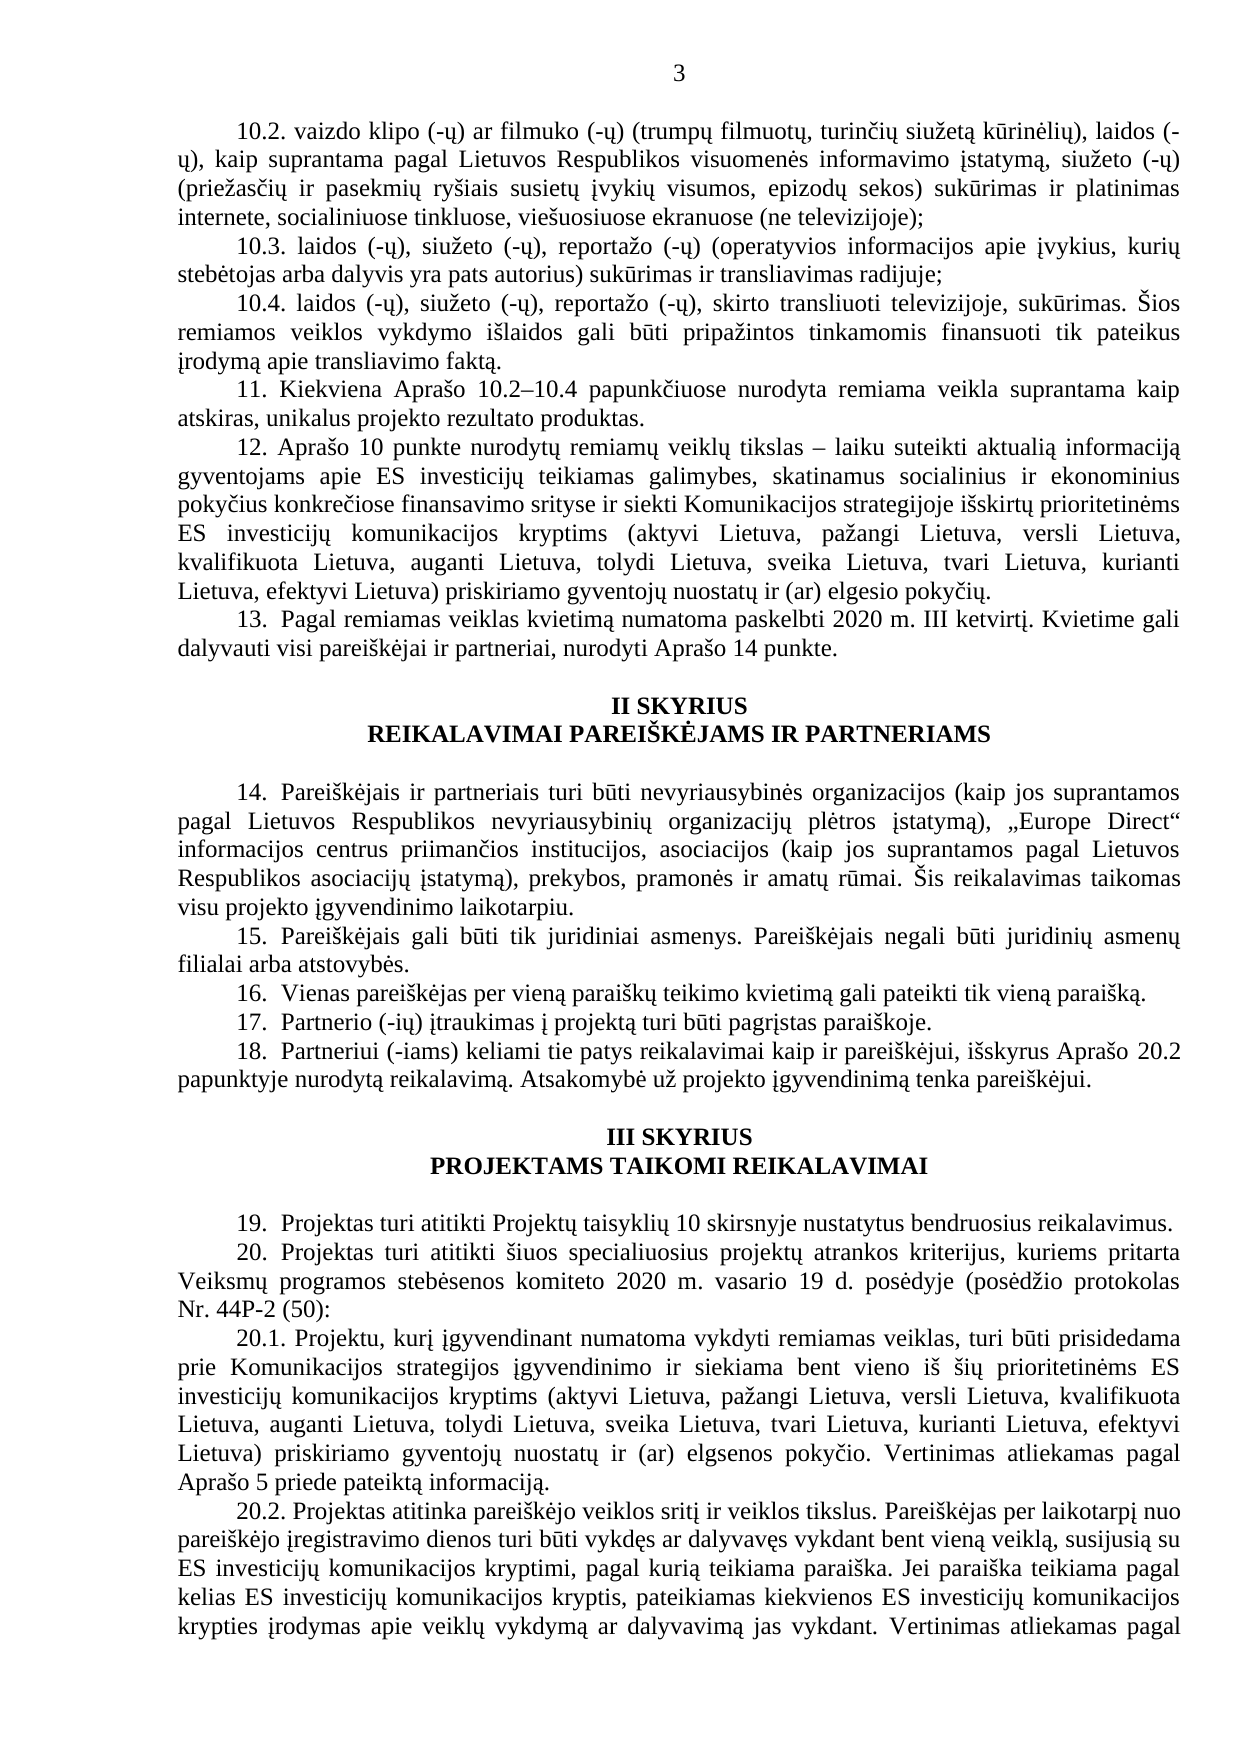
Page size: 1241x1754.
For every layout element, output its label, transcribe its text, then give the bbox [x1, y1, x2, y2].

text 19. Projektas turi atitikti Projektų taisyklių 10 skirsnyje nustatytus bendruosius reikalavimus. [177, 1208, 1181, 1237]
text REIKALAVIMAI PAREIŠKĖJAMS IR PARTNERIAMS [177, 719, 1181, 748]
text 10.3. laidos (-ų), siužeto (-ų), reportažo (-ų) (operatyvios informacijos apie įvykius, kurių stebėtojas arba dalyvis yra pats autorius) sukūrimas ir transliavimas radijuje; [177, 231, 1181, 288]
text III SKYRIUS [177, 1122, 1181, 1151]
text 18. Partneriui (-iams) keliami tie patys reikalavimai kaip ir pareiškėjui, išskyrus Aprašo 20.2 papunktyje nurodytą reikalavimą. Atsakomybė už projekto įgyvendinimą tenka pareiškėjui. [177, 1036, 1181, 1093]
text 15. Pareiškėjais gali būti tik juridiniai asmenys. Pareiškėjais negali būti juridinių asmenų filialai arba atstovybės. [177, 921, 1181, 978]
text 20. Projektas turi atitikti šiuos specialiuosius projektų atrankos kriterijus, kuriems pritarta Veiksmų programos stebėsenos komiteto 2020 m. vasario 19 d. posėdyje (posėdžio protokolas Nr. 44P-2 (50): [177, 1237, 1181, 1323]
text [177, 1496, 1181, 1639]
text 11. Kiekviena Aprašo 10.2–10.4 papunkčiuose nurodyta remiama veikla suprantama kaip atskiras, unikalus projekto rezultato produktas. [177, 374, 1181, 432]
text 12. Aprašo 10 punkte nurodytų remiamų veiklų tikslas – laiku suteikti aktualią informaciją gyventojams apie ES investicijų teikiamas galimybes, skatinamus socialinius ir ekonominius pokyčius konkrečiose finansavimo srityse ir siekti Komunikacijos strategijoje išskirtų prioritetinėms ES investicijų komunikacijos kryptims (aktyvi Lietuva, pažangi Lietuva, versli Lietuva, kvalifikuota Lietuva, auganti Lietuva, tolydi Lietuva, sveika Lietuva, tvari Lietuva, kurianti Lietuva, efektyvi Lietuva) priskiriamo gyventojų nuostatų ir (ar) elgesio pokyčių. [177, 432, 1181, 604]
text PROJEKTAMS TAIKOMI REIKALAVIMAI [177, 1151, 1181, 1179]
text 10.4. laidos (-ų), siužeto (-ų), reportažo (-ų), skirto transliuoti televizijoje, sukūrimas. Šios remiamos veiklos vykdymo išlaidos gali būti pripažintos tinkamomis finansuoti tik pateikus įrodymą apie transliavimo faktą. [177, 288, 1181, 374]
text 13. Pagal remiamas veiklas kvietimą numatoma paskelbti 2020 m. III ketvirtį. Kvietime gali dalyvauti visi pareiškėjai ir partneriai, nurodyti Aprašo 14 punkte. [177, 604, 1181, 662]
text 16. Vienas pareiškėjas per vieną paraiškų teikimo kvietimą gali pateikti tik vieną paraišką. [177, 978, 1181, 1007]
text 20.1. Projektu, kurį įgyvendinant numatoma vykdyti remiamas veiklas, turi būti prisidedama prie Komunikacijos strategijos įgyvendinimo ir siekiama bent vieno iš šių prioritetinėms ES investicijų komunikacijos kryptims (aktyvi Lietuva, pažangi Lietuva, versli Lietuva, kvalifikuota Lietuva, auganti Lietuva, tolydi Lietuva, sveika Lietuva, tvari Lietuva, kurianti Lietuva, efektyvi Lietuva) priskiriamo gyventojų nuostatų ir (ar) elgsenos pokyčio. Vertinimas atliekamas pagal Aprašo 5 priede pateiktą informaciją. [177, 1323, 1181, 1496]
text 17. Partnerio (-ių) įtraukimas į projektą turi būti pagrįstas paraiškoje. [177, 1007, 1181, 1036]
text II SKYRIUS [177, 691, 1181, 719]
text 14. Pareiškėjais ir partneriais turi būti nevyriausybinės organizacijos (kaip jos suprantamos pagal Lietuvos Respublikos nevyriausybinių organizacijų plėtros įstatymą), „Europe Direct“ informacijos centrus priimančios institucijos, asociacijos (kaip jos suprantamos pagal Lietuvos Respublikos asociacijų įstatymą), prekybos, pramonės ir amatų rūmai. Šis reikalavimas taikomas visu projekto įgyvendinimo laikotarpiu. [177, 777, 1181, 921]
text 10.2. vaizdo klipo (-ų) ar filmuko (-ų) (trumpų filmuotų, turinčių siužetą kūrinėlių), laidos (-ų), kaip suprantama pagal Lietuvos Respublikos visuomenės informavimo įstatymą, siužeto (-ų) (priežasčių ir pasekmių ryšiais susietų įvykių visumos, epizodų sekos) sukūrimas ir platinimas internete, socialiniuose tinkluose, viešuosiuose ekranuose (ne televizijoje); [177, 116, 1181, 231]
